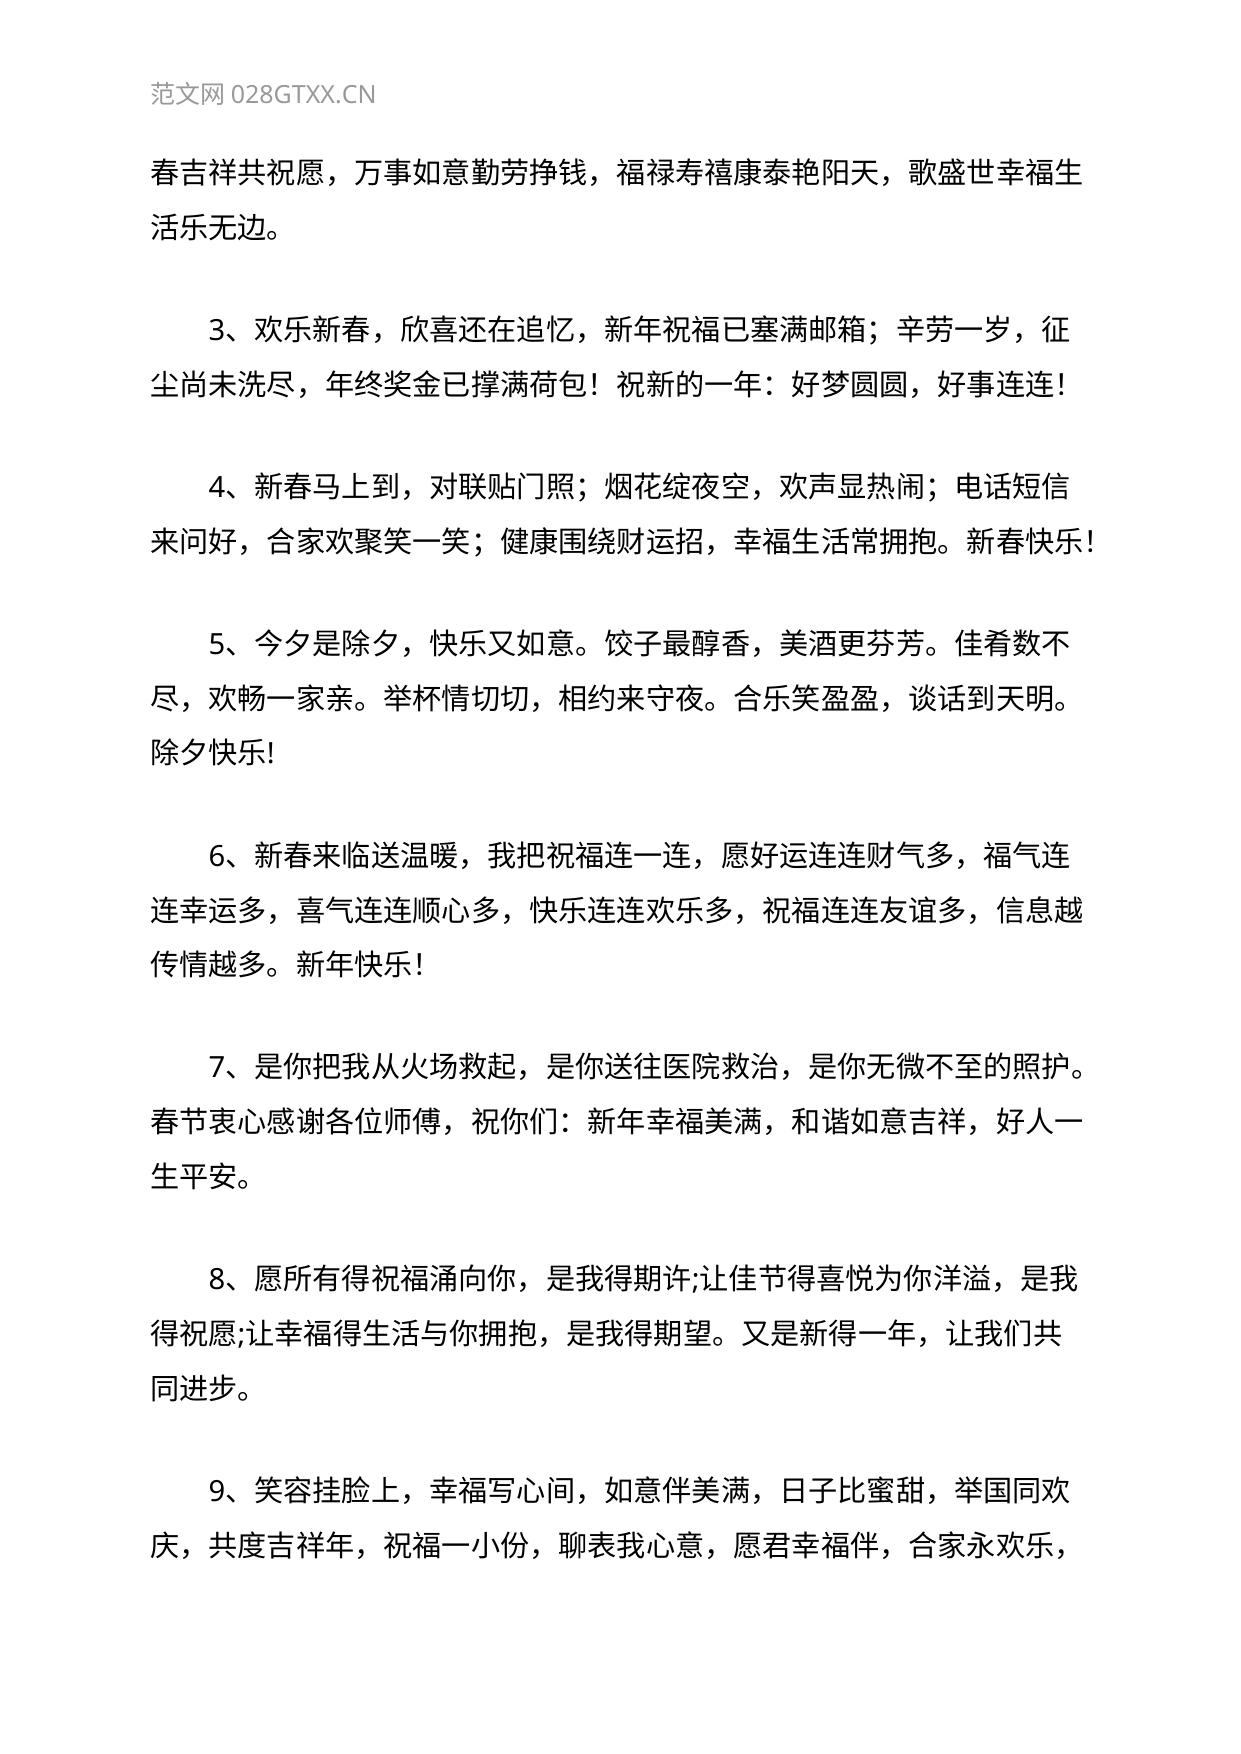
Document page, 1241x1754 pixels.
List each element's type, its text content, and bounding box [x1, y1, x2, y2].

text 7、是你把我从火场救起，是你送往医院救治，是你无微不至的照护。春节衷心感谢各位师傅，祝你们：新年幸福美满，和谐如意吉祥，好人一生平安。 [150, 1044, 1090, 1196]
text 3、欢乐新春，欣喜还在追忆，新年祝福已塞满邮箱；辛劳一岁，征尘尚未洗尽，年终奖金已撑满荷包！祝新的一年：好梦圆圆，好事连连！ [150, 307, 1090, 404]
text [150, 1467, 1090, 1564]
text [150, 150, 1090, 247]
text 4、新春马上到，对联贴门照；烟花绽夜空，欢声显热闹；电话短信来问好，合家欢聚笑一笑；健康围绕财运招，幸福生活常拥抱。新春快乐！ [150, 463, 1090, 561]
text 8、愿所有得祝福涌向你，是我得期许;让佳节得喜悦为你洋溢，是我得祝愿;让幸福得生活与你拥抱，是我得期望。又是新得一年，让我们共同进步。 [150, 1255, 1090, 1408]
text 5、今夕是除夕，快乐又如意。饺子最醇香，美酒更芬芳。佳肴数不尽，欢畅一家亲。举杯情切切，相约来守夜。合乐笑盈盈，谈话到天明。除夕快乐! [150, 620, 1090, 772]
text 6、新春来临送温暖，我把祝福连一连，愿好运连连财气多，福气连连幸运多，喜气连连顺心多，快乐连连欢乐多，祝福连连友谊多，信息越传情越多。新年快乐！ [150, 832, 1090, 984]
